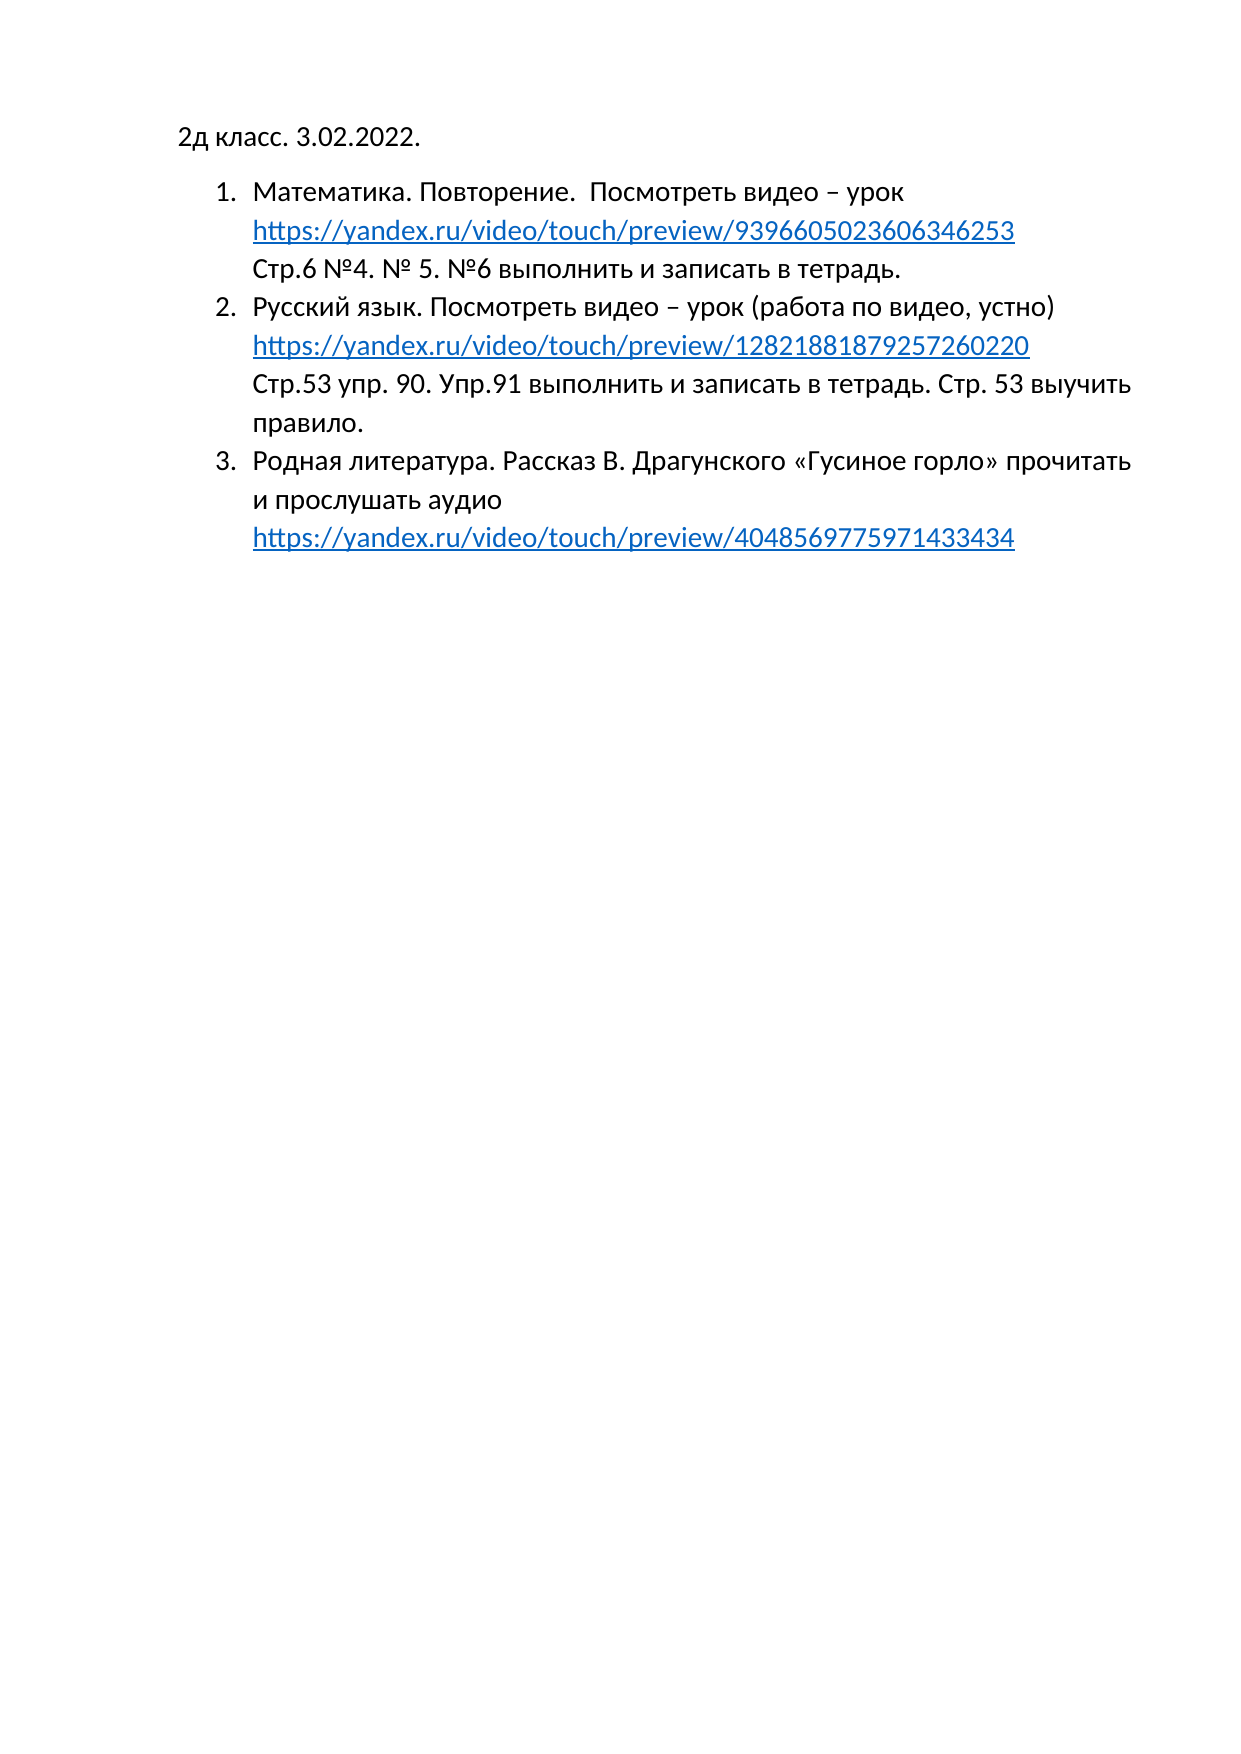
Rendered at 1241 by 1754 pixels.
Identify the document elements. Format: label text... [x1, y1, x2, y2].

list Русский язык. Посмотреть видео – урок (работа по видео, устно) https://yandex.ru/video/touch/preview/12821881879257260220 [215, 288, 1152, 363]
list Родная литература. Рассказ В. Драгунского «Гусиное горло» прочитать и прослушать аудио https://yandex.ru/video/touch/preview/4048569775971433434 [215, 442, 1152, 555]
list Стр.6 №4. № 5. №6 выполнить и записать в тетрадь. [252, 250, 1152, 286]
list Математика. Повторение. Посмотреть видео – урок https://yandex.ru/video/touch/preview/9396605023606346253 [215, 173, 1152, 247]
list Стр.53 упр. 90. Упр.91 выполнить и записать в тетрадь. Стр. 53 выучить правило. [252, 365, 1152, 439]
text 2д класс. 3.02.2022. [177, 118, 1152, 154]
